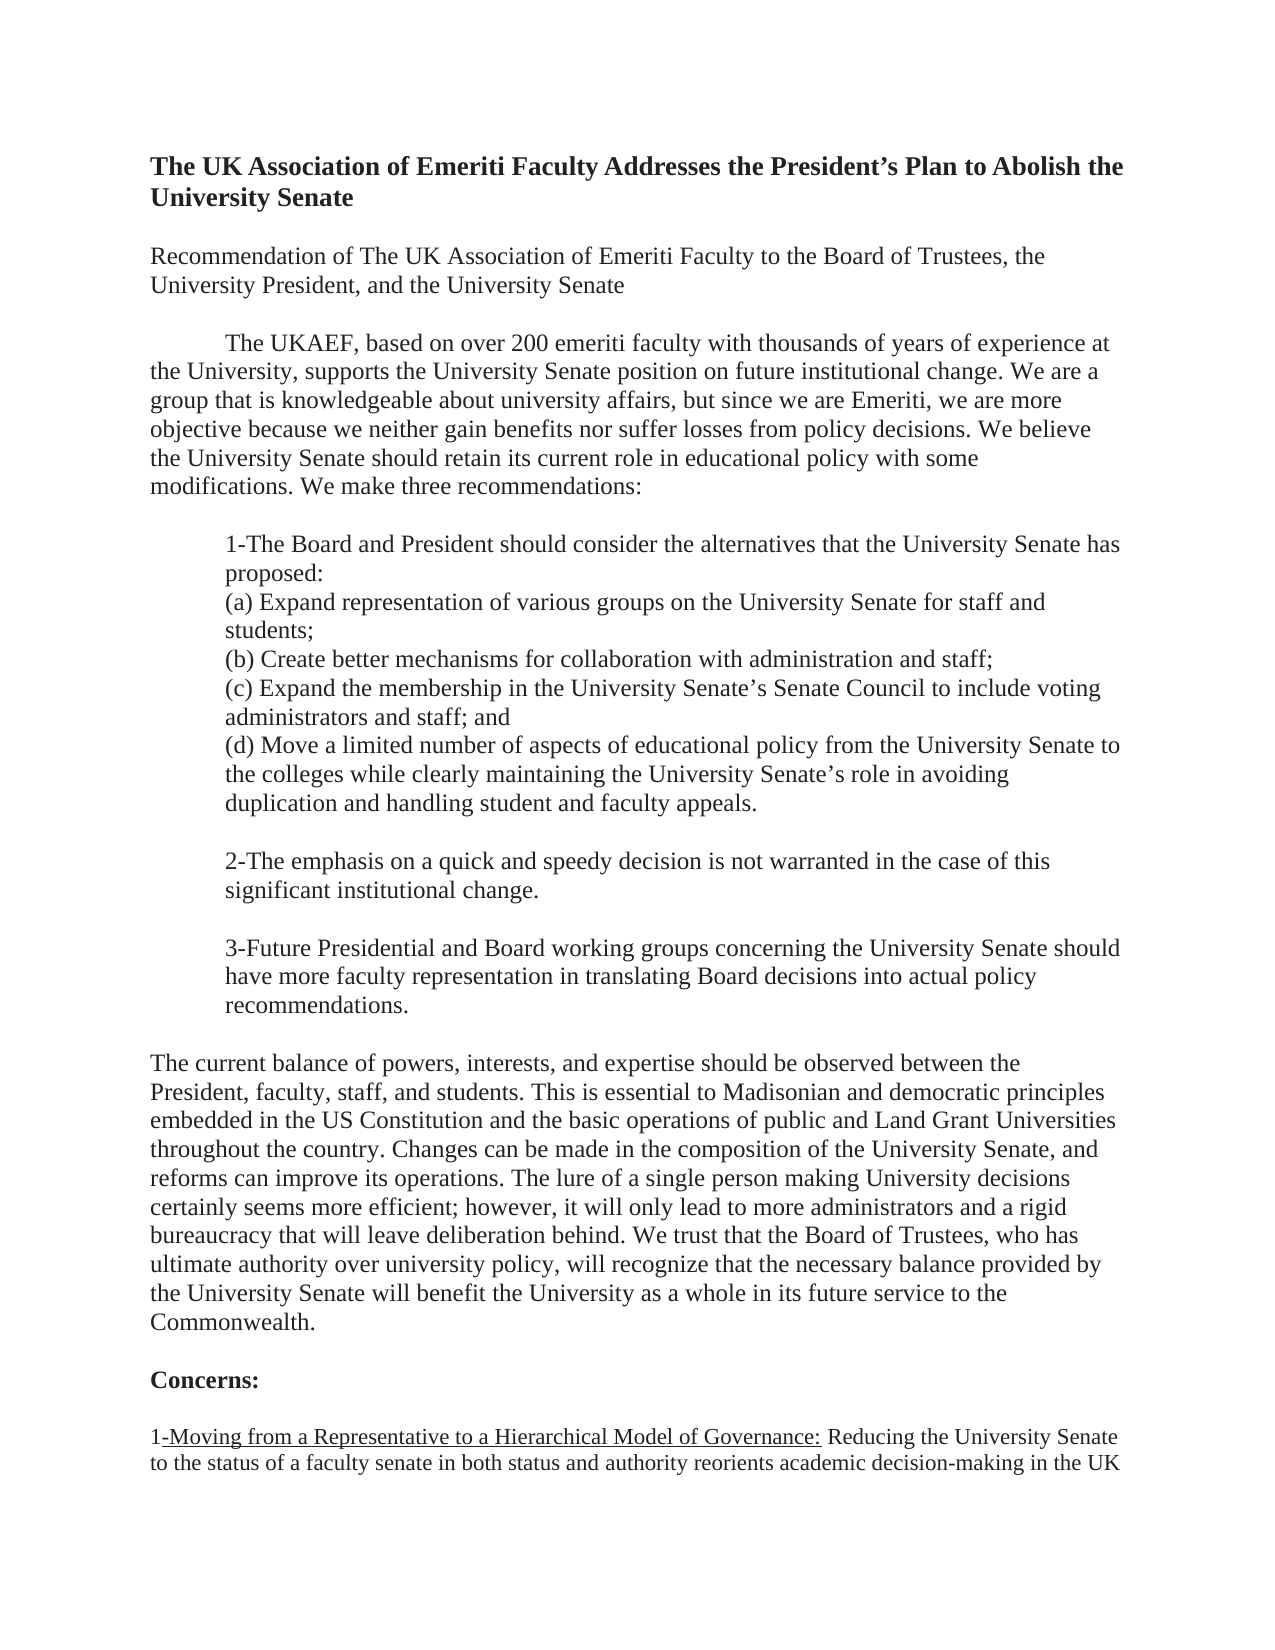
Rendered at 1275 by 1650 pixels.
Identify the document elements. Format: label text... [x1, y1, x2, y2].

text (b) Create better mechanisms for collaboration with administration and staff; [225, 644, 1125, 673]
text The current balance of powers, interests, and expertise should be observed between the President, faculty, staff, and students. This is essential to Madisonian and democratic principles embedded in the US Constitution and the basic operations of public and Land Grant Universities throughout the country. Changes can be made in the composition of the University Senate, and reforms can improve its operations. The lure of a single person making University decisions certainly seems more efficient; however, it will only lead to more administrators and a rigid bureaucracy that will leave deliberation behind. We trust that the Board of Trustees, who has ultimate authority over university policy, will recognize that the necessary balance provided by the University Senate will benefit the University as a whole in its future service to the Commonwealth. [150, 1048, 1125, 1336]
text (d) Move a limited number of aspects of educational policy from the University Senate to the colleges while clearly maintaining the University Senate’s role in avoiding duplication and handling student and faculty appeals. [225, 731, 1125, 817]
text 1-The Board and President should consider the alternatives that the University Senate has proposed: [225, 529, 1125, 587]
text 3-Future Presidential and Board working groups concerning the University Senate should have more faculty representation in translating Board decisions into actual policy recommendations. [225, 933, 1125, 1019]
text (a) Expand representation of various groups on the University Senate for staff and students; [225, 587, 1125, 644]
text 2-The emphasis on a quick and speedy decision is not warranted in the case of this significant institutional change. [225, 846, 1125, 903]
text Concerns: [150, 1365, 1125, 1393]
text Recommendation of The UK Association of Emeriti Faculty to the Board of Trustees, the University President, and the University Senate [150, 241, 1125, 298]
text The UKAEF, based on over 200 emeriti faculty with thousands of years of experience at the University, supports the University Senate position on future institutional change. We are a group that is knowledgeable about university affairs, but since we are Emeriti, we are more objective because we neither gain benefits nor suffer losses from policy decisions. We believe the University Senate should retain its current role in educational policy with some modifications. We make three recommendations: [150, 328, 1125, 500]
text (c) Expand the membership in the University Senate’s Senate Council to include voting administrators and staff; and [225, 673, 1125, 731]
text The UK Association of Emeriti Faculty Addresses the President’s Plan to Abolish the University Senate [150, 150, 1125, 212]
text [150, 1423, 1125, 1475]
